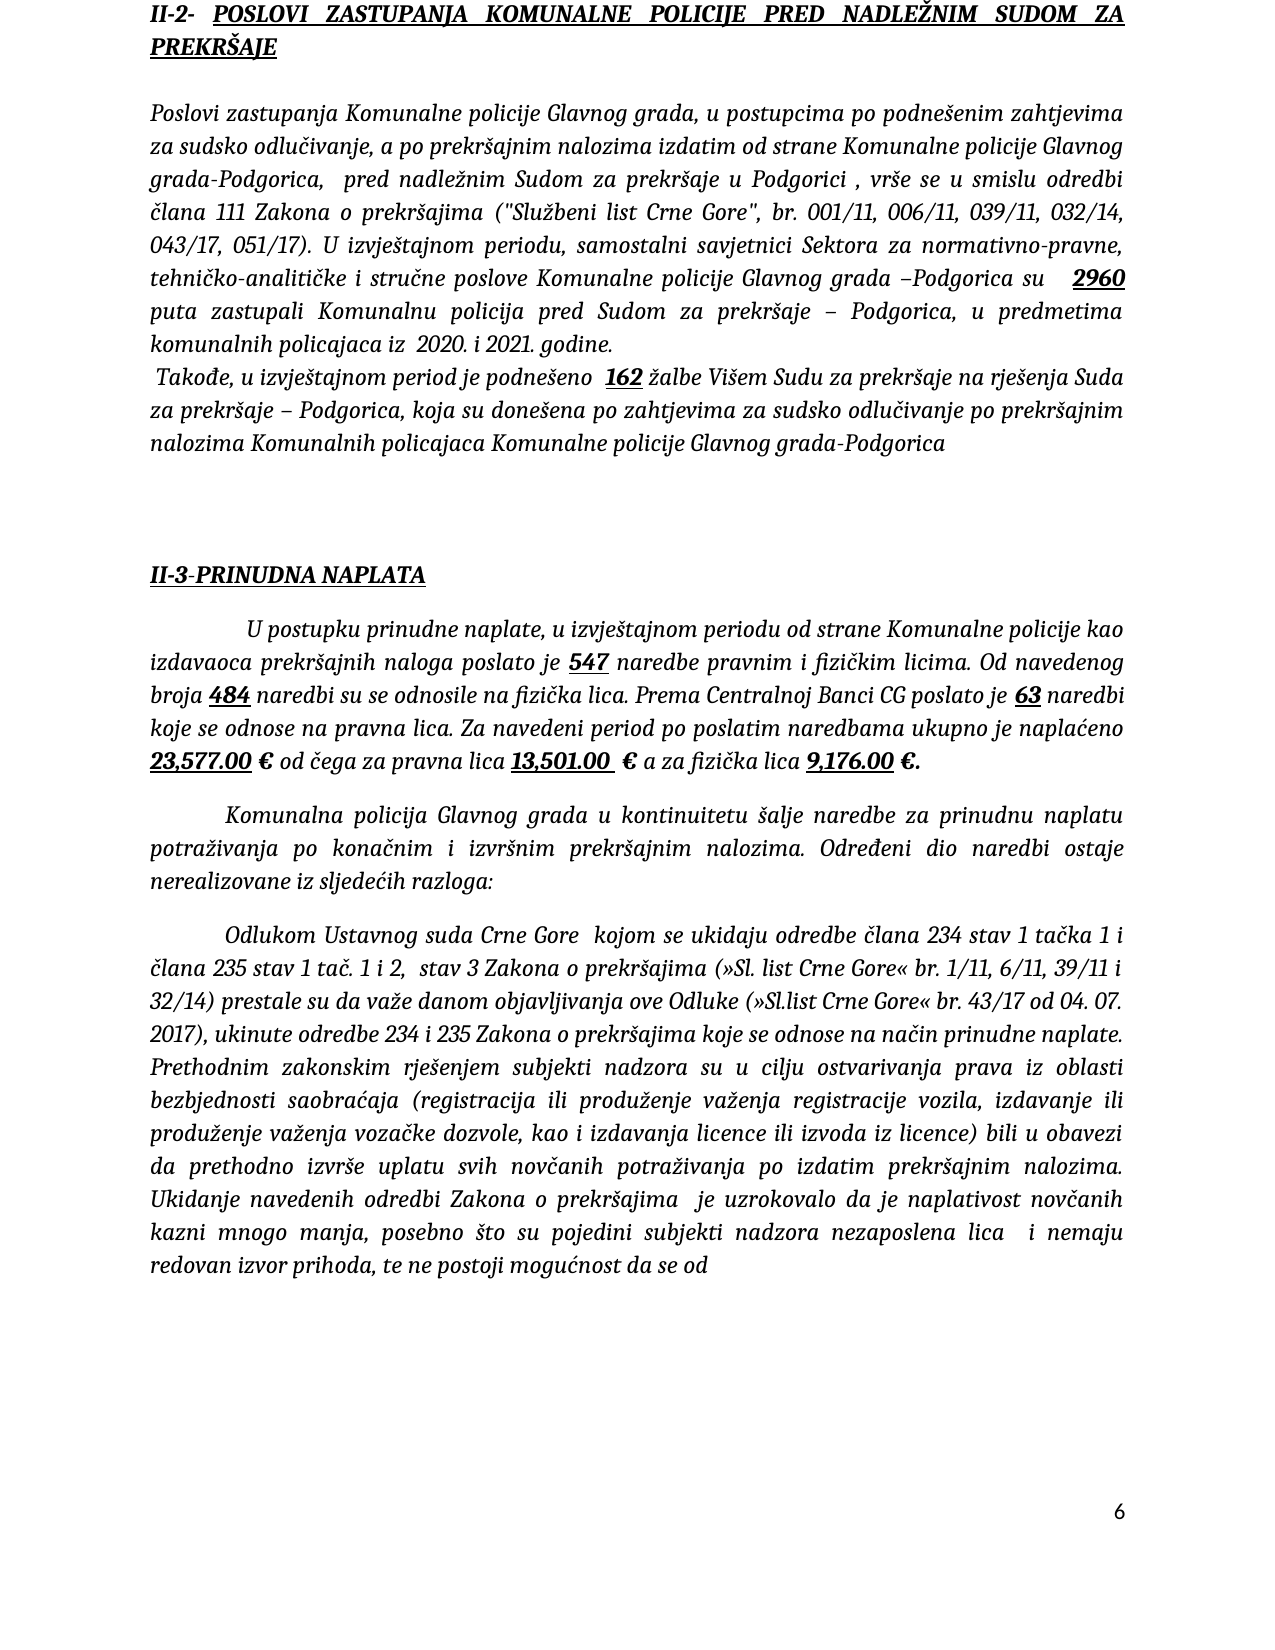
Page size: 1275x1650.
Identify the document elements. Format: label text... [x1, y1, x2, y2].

text II-2- POSLOVI ZASTUPANJA KOMUNALNE POLICIJE PRED NADLEŽNIM SUDOM ZA PREKRŠAJE [150, 29, 1125, 62]
text Odlukom Ustavnog suda Crne Gore kojom se ukidaju odredbe člana 234 stav 1 tačka 1 i člana 235 stav 1 tač. 1 i 2, stav 3 Zakona o prekršajima (»Sl. list Crne Gore« br. 1/11, 6/11, 39/11 i 32/14) prestale su da važe danom objavljivanja ove Odluke (»Sl.list Crne Gore« br. 43/17 od 04. 07. 2017), ukinute odredbe 234 i 235 Zakona o prekršajima koje se odnose na način prinudne naplate. Prethodnim zakonskim rješenjem subjekti nadzora su u cilju ostvarivanja prava iz oblasti bezbjednosti saobraćaja (registracija ili produženje važenja registracije vozila, izdavanje ili produženje važenja vozačke dozvole, kao i izdavanja licence ili izvoda iz licence) bili u obavezi da prethodno izvrše uplatu svih novčanih potraživanja po izdatim prekršajnim nalozima. Ukidanje navedenih odredbi Zakona o prekršajima je uzrokovalo da je naplativost novčanih kazni mnogo manja, posebno što su pojedini subjekti nadzora nezaposlena lica i nemaju redovan izvor prihoda, te ne postoji mogućnost da se od [150, 921, 1125, 1280]
text Komunalna policija Glavnog grada u kontinuitetu šalje naredbe za prinudnu naplatu potraživanja po konačnim i izvršnim prekršajnim nalozima. Određeni dio naredbi ostaje nerealizovane iz sljedećih razloga: [150, 801, 1125, 896]
text U postupku prinudne naplate, u izvještajnom periodu od strane Komunalne policije kao izdavaoca prekršajnih naloga poslato je 547 naredbe pravnim i fizičkim licima. Od navedenog broja 484 naredbi su se odnosile na fizička lica. Prema Centralnoj Banci CG poslato je 63 naredbi koje se odnose na pravna lica. Za navedeni period po poslatim naredbama ukupno je naplaćeno 23,577.00 € od čega za pravna lica 13,501.00 € a za fizička lica 9,176.00 €. [150, 615, 1125, 776]
text II-3-PRINUDNA NAPLATA [150, 561, 1125, 590]
text Takođe, u izvještajnom period je podnešeno 162 žalbe Višem Sudu za prekršaje na rješenja Suda za prekršaje – Podgorica, koja su donešena po zahtjevima za sudsko odlučivanje po prekršajnim nalozima Komunalnih policajaca Komunalne policije Glavnog grada-Podgorica [150, 363, 1125, 458]
text Poslovi zastupanja Komunalne policije Glavnog grada, u postupcima po podnešenim zahtjevima za sudsko odlučivanje, a po prekršajnim nalozima izdatim od strane Komunalne policije Glavnog grada-Podgorica, pred nadležnim Sudom za prekršaje u Podgorici , vrše se u smislu odredbi člana 111 Zakona o prekršajima ("Službeni list Crne Gore", br. 001/11, 006/11, 039/11, 032/14, 043/17, 051/17). U izvještajnom periodu, samostalni savjetnici Sektora za normativno-pravne, tehničko-analitičke i stručne poslove Komunalne policije Glavnog grada –Podgorica su 2960 puta zastupali Komunalnu policija pred Sudom za prekršaje – Podgorica, u predmetima komunalnih policajaca iz 2020. i 2021. godine. [150, 99, 1125, 359]
